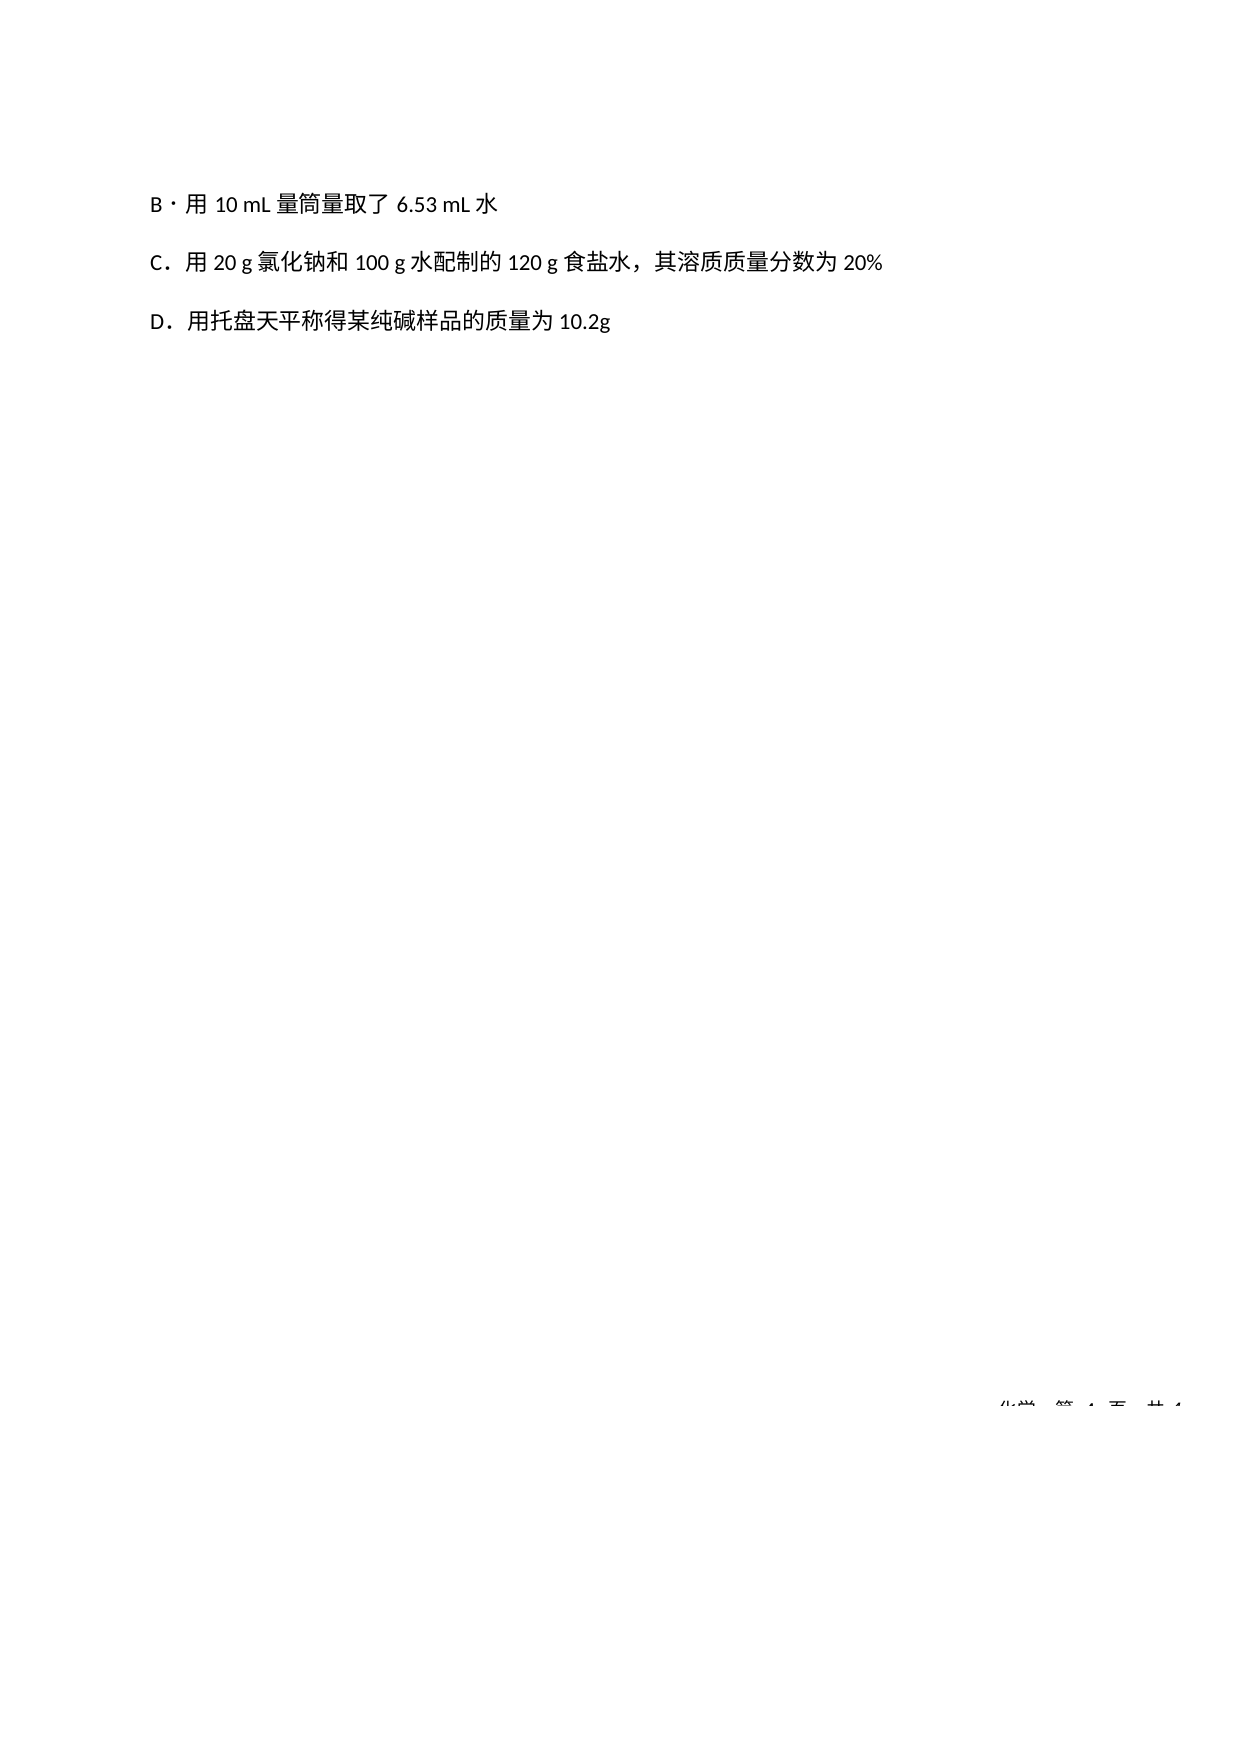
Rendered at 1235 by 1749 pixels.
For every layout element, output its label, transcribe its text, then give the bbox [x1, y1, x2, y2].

text D．用托盘天平称得某纯碱样品的质量为 10.2g [150, 303, 1084, 336]
text B．用 10 mL 量筒量取了 6.53 mL 水 [150, 187, 1084, 219]
text C．用 20 g 氯化钠和 100 g 水配制的 120 g 食盐水，其溶质质量分数为 20% [150, 244, 1084, 277]
